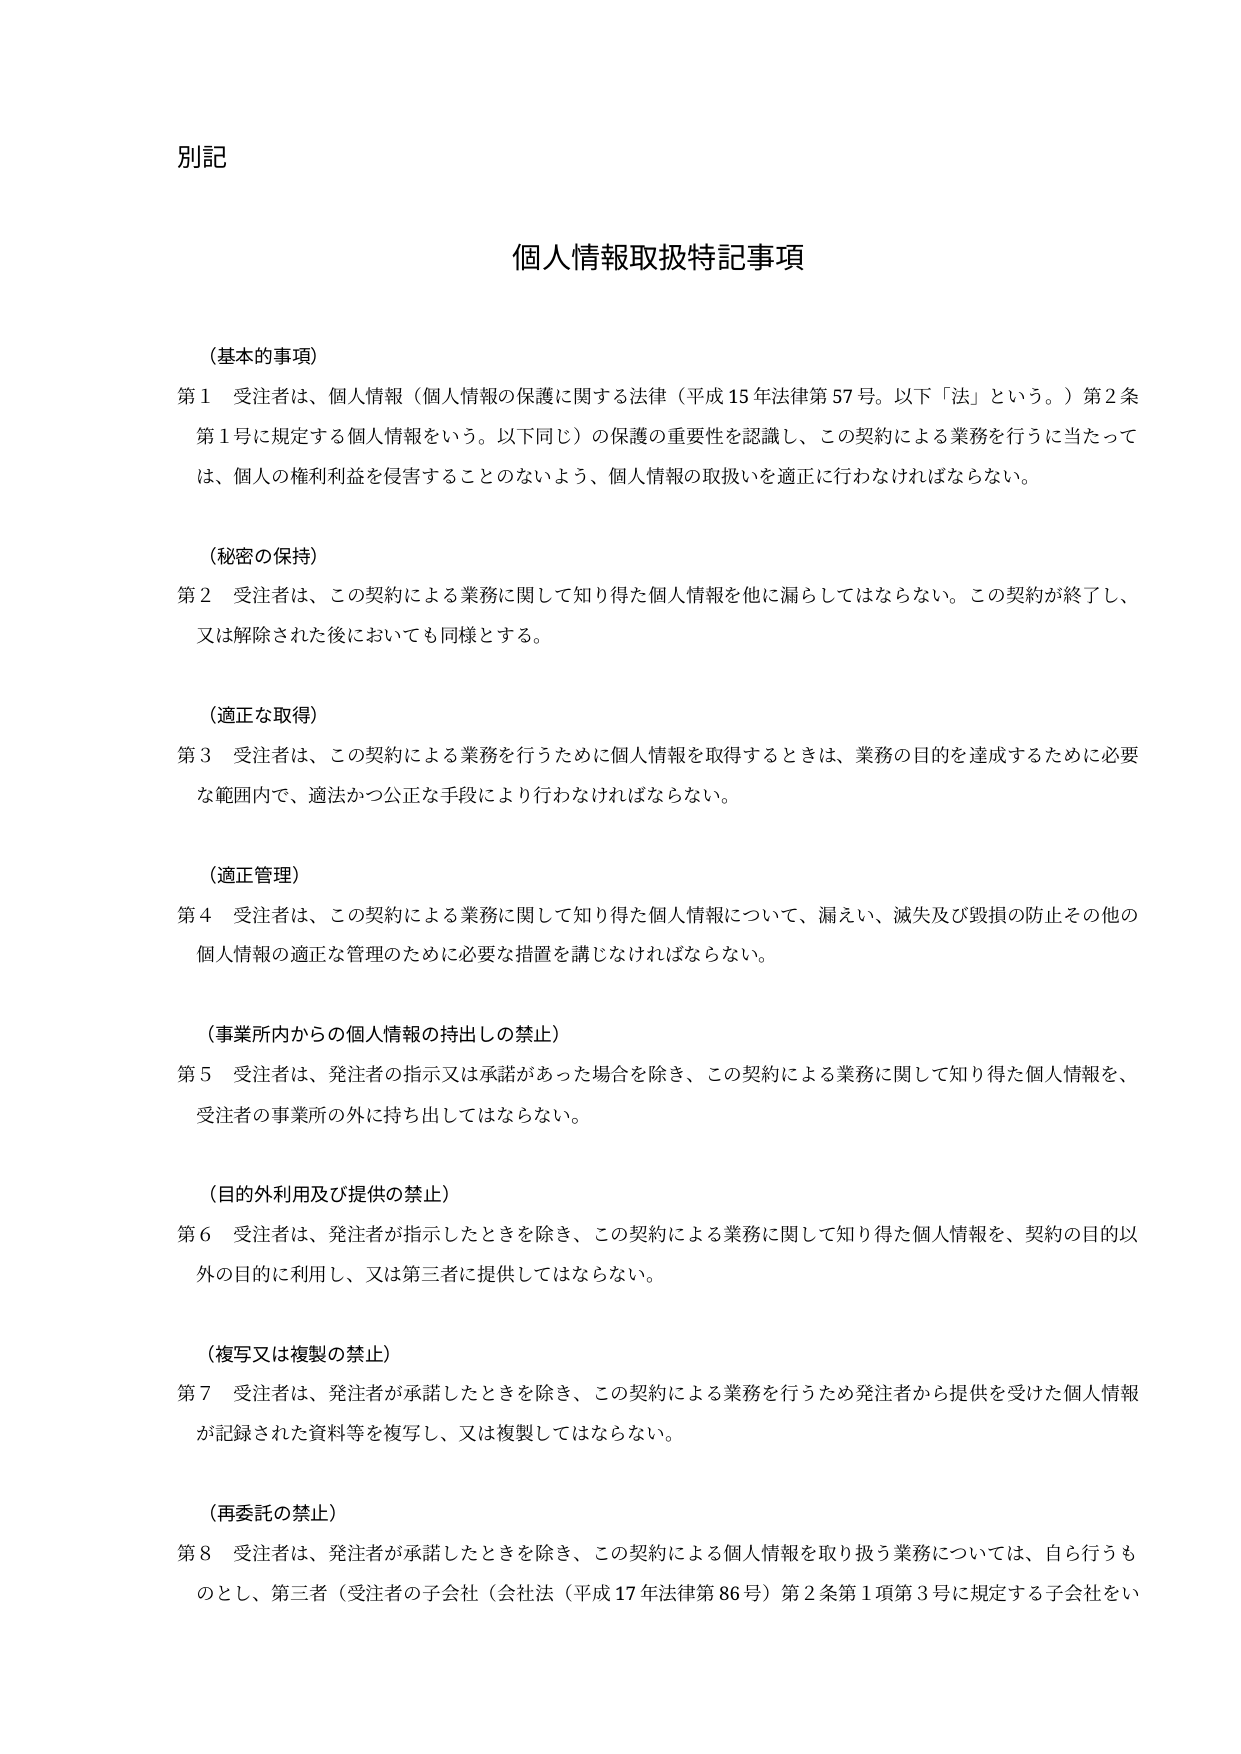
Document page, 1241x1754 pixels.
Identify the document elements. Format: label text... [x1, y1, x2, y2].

text 第４ 受注者は、この契約による業務に関して知り得た個人情報について、漏えい、滅失及び毀損の防止その他の個人情報の適正な管理のために必要な措置を講じなければならない。 [177, 894, 1140, 974]
text 第３ 受注者は、この契約による業務を行うために個人情報を取得するときは、業務の目的を達成するために必要な範囲内で、適法かつ公正な手段により行わなければならない。 [177, 734, 1140, 814]
text 個人情報取扱特記事項 [177, 216, 1140, 296]
text （再委託の禁止） [177, 1492, 1140, 1532]
text 第７ 受注者は、発注者が承諾したときを除き、この契約による業務を行うため発注者から提供を受けた個人情報が記録された資料等を複写し、又は複製してはならない。 [177, 1373, 1140, 1452]
text （適正な取得） [177, 694, 1140, 734]
text 第２ 受注者は、この契約による業務に関して知り得た個人情報を他に漏らしてはならない。この契約が終了し、又は解除された後においても同様とする。 [177, 575, 1140, 654]
text （目的外利用及び提供の禁止） [177, 1173, 1140, 1213]
text 第１ 受注者は、個人情報（個人情報の保護に関する法律（平成15年法律第57号。以下「法」という。）第２条第１号に規定する個人情報をいう。以下同じ）の保護の重要性を認識し、この契約による業務を行うに当たっては、個人の権利利益を侵害することのないよう、個人情報の取扱いを適正に行わなければならない。 [177, 375, 1140, 495]
text （複写又は複製の禁止） [177, 1333, 1140, 1373]
text （適正管理） [177, 854, 1140, 894]
text （秘密の保持） [177, 535, 1140, 575]
text 別記 [177, 136, 1140, 176]
text 第５ 受注者は、発注者の指示又は承諾があった場合を除き、この契約による業務に関して知り得た個人情報を、受注者の事業所の外に持ち出してはならない。 [177, 1053, 1140, 1133]
text 第８ 受注者は、発注者が承諾したときを除き、この契約による個人情報を取り扱う業務については、自ら行うものとし、第三者（受注者の子会社（会社法（平成17年法律第86号）第２条第１項第３号に規定する子会社をいう。）である場合も含む。以下同じ。）に委託してはならない。 [177, 1532, 1140, 1612]
text （事業所内からの個人情報の持出しの禁止） [196, 1014, 1140, 1053]
text 第６ 受注者は、発注者が指示したときを除き、この契約による業務に関して知り得た個人情報を、契約の目的以外の目的に利用し、又は第三者に提供してはならない。 [177, 1213, 1140, 1293]
text （基本的事項） [177, 335, 1140, 375]
